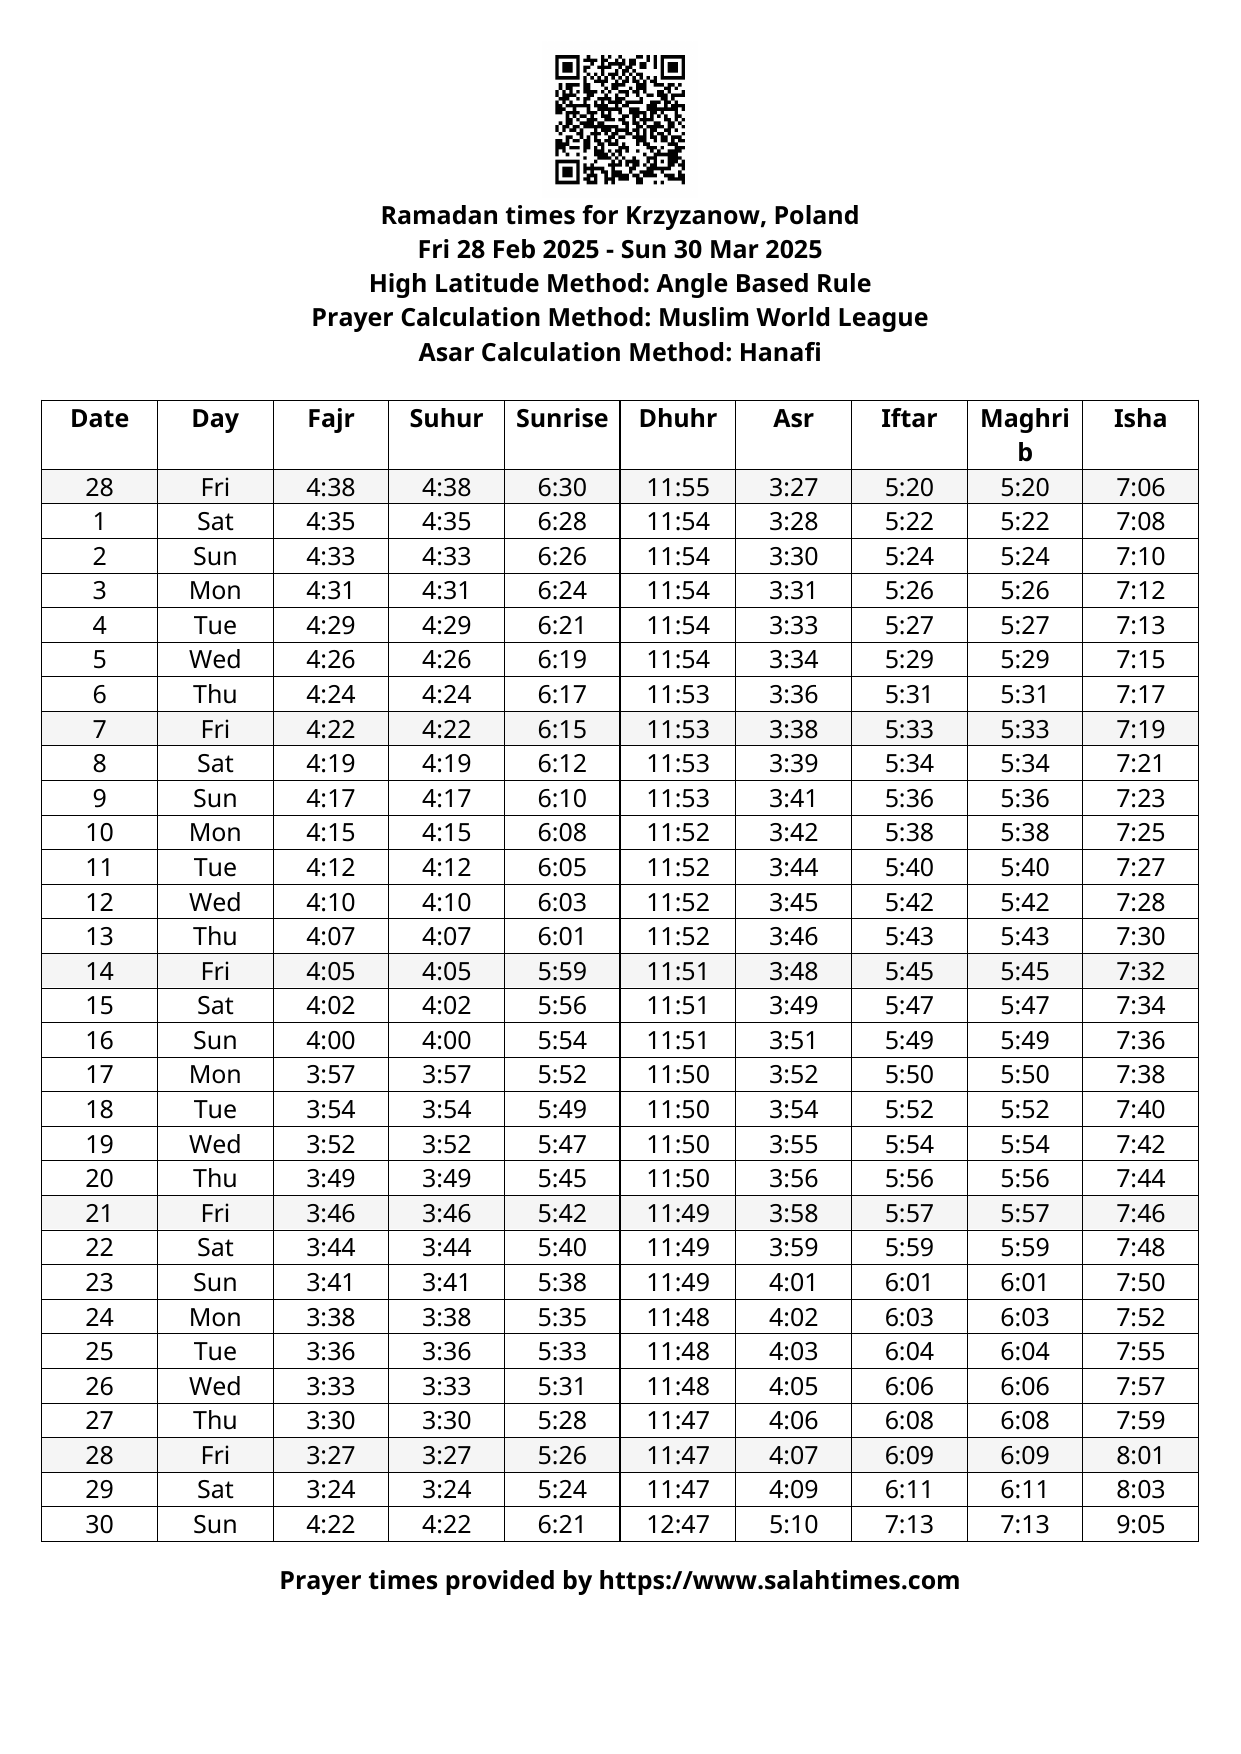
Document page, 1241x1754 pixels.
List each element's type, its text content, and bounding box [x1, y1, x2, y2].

table_cell Tue [158, 850, 273, 884]
table_cell 1 [42, 504, 157, 538]
text Asar Calculation Method: Hanafi [42, 334, 1198, 368]
table_cell 5:34 [852, 746, 967, 780]
table_cell Mon [158, 816, 273, 849]
table_cell Sun [158, 1507, 273, 1541]
table_cell 5:38 [968, 816, 1082, 849]
table_cell 4:12 [389, 850, 504, 884]
table_cell 20 [42, 1161, 157, 1195]
text Prayer times provided by https://www.salahtimes.com [42, 1563, 1198, 1597]
table_cell 18 [42, 1092, 157, 1126]
table_cell 3:44 [274, 1231, 388, 1264]
table_cell 7:06 [1083, 470, 1198, 503]
table_cell 6:06 [852, 1369, 967, 1402]
table_cell 6:08 [505, 816, 619, 849]
table_cell 4:12 [274, 850, 388, 884]
table_cell 6:01 [968, 1265, 1082, 1299]
table_cell 11:54 [621, 643, 735, 676]
table_cell Sat [158, 1231, 273, 1264]
table_cell 5:29 [852, 643, 967, 676]
table_cell 3:45 [736, 885, 851, 918]
table_cell 5:49 [505, 1092, 619, 1126]
table_cell 6:06 [968, 1369, 1082, 1402]
text Prayer Calculation Method: Muslim World League [42, 300, 1198, 334]
table_cell Mon [158, 574, 273, 607]
table_cell Fri [158, 470, 273, 503]
table_cell 11:50 [621, 1161, 735, 1195]
table_cell 5:29 [968, 643, 1082, 676]
table_cell 4:07 [736, 1438, 851, 1472]
table_cell 28 [42, 1438, 157, 1472]
table_cell 3:36 [736, 677, 851, 711]
table_cell 3 [42, 574, 157, 607]
table_cell 7:52 [1083, 1300, 1198, 1333]
table_cell 11:52 [621, 816, 735, 849]
table_cell 5:54 [852, 1127, 967, 1160]
table_cell 5:20 [968, 470, 1082, 503]
table_cell 7:27 [1083, 850, 1198, 884]
table_cell Tue [158, 608, 273, 642]
table_cell 3:41 [274, 1265, 388, 1299]
table_cell 5:10 [736, 1507, 851, 1541]
table_cell 3:39 [736, 746, 851, 780]
table_cell 7:48 [1083, 1231, 1198, 1264]
table_cell 15 [42, 989, 157, 1022]
table_header Asr [736, 401, 851, 469]
table_cell 5:24 [852, 539, 967, 572]
table_cell 7:23 [1083, 781, 1198, 814]
table_cell 4:24 [274, 677, 388, 711]
table_cell 4:15 [389, 816, 504, 849]
table_cell 11:52 [621, 885, 735, 918]
table_cell 11:53 [621, 781, 735, 814]
table_cell 5:24 [968, 539, 1082, 572]
table_header Day [158, 401, 273, 469]
table_cell 5:56 [852, 1161, 967, 1195]
table_cell 9 [42, 781, 157, 814]
table_cell 3:33 [736, 608, 851, 642]
table_cell 4:29 [389, 608, 504, 642]
table_cell Fri [158, 1196, 273, 1229]
table_cell 5:45 [505, 1161, 619, 1195]
table_cell 5:45 [968, 954, 1082, 987]
table_cell 6:03 [852, 1300, 967, 1333]
table_cell 6:08 [852, 1404, 967, 1437]
table_cell 2 [42, 539, 157, 572]
table_cell Sun [158, 539, 273, 572]
table_cell 6:04 [852, 1334, 967, 1368]
table_header Sunrise [505, 401, 619, 469]
table_cell Wed [158, 885, 273, 918]
table_cell 4:22 [389, 1507, 504, 1541]
table_cell 5:31 [505, 1369, 619, 1402]
table_cell 3:46 [389, 1196, 504, 1229]
table_cell 3:49 [736, 989, 851, 1022]
table_header Isha [1083, 401, 1198, 469]
table_cell 7:08 [1083, 504, 1198, 538]
table_cell 7:57 [1083, 1369, 1198, 1402]
table_cell 4:00 [274, 1023, 388, 1057]
table_cell 4:22 [274, 1507, 388, 1541]
table_cell 5:57 [852, 1196, 967, 1229]
table_cell 11:49 [621, 1231, 735, 1264]
table_cell 3:24 [274, 1473, 388, 1506]
table_cell 25 [42, 1334, 157, 1368]
table_cell 5:28 [505, 1404, 619, 1437]
table_cell 7:21 [1083, 746, 1198, 780]
table_cell 4:05 [274, 954, 388, 987]
table_cell 11:48 [621, 1334, 735, 1368]
table_cell Tue [158, 1092, 273, 1126]
table_cell 5:43 [852, 919, 967, 953]
table_cell 7:55 [1083, 1334, 1198, 1368]
table_cell 5:26 [968, 574, 1082, 607]
table_cell 28 [42, 470, 157, 503]
table_cell 3:30 [274, 1404, 388, 1437]
table_cell 11:53 [621, 712, 735, 745]
table_cell 3:36 [274, 1334, 388, 1368]
table_cell 4:31 [274, 574, 388, 607]
table_cell 4:01 [736, 1265, 851, 1299]
table_cell 7:13 [968, 1507, 1082, 1541]
table_cell 8:01 [1083, 1438, 1198, 1472]
table_cell Sat [158, 1473, 273, 1506]
table_cell 11:47 [621, 1404, 735, 1437]
table_cell 3:55 [736, 1127, 851, 1160]
table_cell 4:35 [274, 504, 388, 538]
table_cell 3:34 [736, 643, 851, 676]
table_cell 3:33 [274, 1369, 388, 1402]
table_cell Fri [158, 712, 273, 745]
table_cell Thu [158, 677, 273, 711]
table_cell 3:33 [389, 1369, 504, 1402]
table_cell 5:27 [852, 608, 967, 642]
table_cell 6:11 [852, 1473, 967, 1506]
table_cell 6:05 [505, 850, 619, 884]
table_cell 4:02 [274, 989, 388, 1022]
table_cell 12:47 [621, 1507, 735, 1541]
table_cell 7:42 [1083, 1127, 1198, 1160]
table_cell 23 [42, 1265, 157, 1299]
table_cell 6:21 [505, 1507, 619, 1541]
table_cell 4:09 [736, 1473, 851, 1506]
table_cell 11:54 [621, 539, 735, 572]
table_cell Thu [158, 1404, 273, 1437]
table_cell 7:25 [1083, 816, 1198, 849]
table_cell 5:56 [968, 1161, 1082, 1195]
table_cell 11:51 [621, 1023, 735, 1057]
table_cell 4:10 [389, 885, 504, 918]
table_cell 3:27 [274, 1438, 388, 1472]
table_cell 7:28 [1083, 885, 1198, 918]
table_cell 6:03 [968, 1300, 1082, 1333]
table_cell 4:15 [274, 816, 388, 849]
table_cell 10 [42, 816, 157, 849]
table_cell 5:22 [852, 504, 967, 538]
table_cell 11:49 [621, 1265, 735, 1299]
table_cell 11:53 [621, 677, 735, 711]
table_cell Sat [158, 746, 273, 780]
table_cell 5:47 [968, 989, 1082, 1022]
table_cell 3:42 [736, 816, 851, 849]
table_cell 4:00 [389, 1023, 504, 1057]
table_cell 5:38 [852, 816, 967, 849]
table_cell 5:22 [968, 504, 1082, 538]
table_cell 3:38 [274, 1300, 388, 1333]
table_cell 6:01 [505, 919, 619, 953]
table_cell 7:40 [1083, 1092, 1198, 1126]
table_cell 3:46 [274, 1196, 388, 1229]
table_cell 11:47 [621, 1473, 735, 1506]
picture [542, 41, 699, 198]
table_cell 11:50 [621, 1092, 735, 1126]
table_cell Fri [158, 954, 273, 987]
table_cell 6:15 [505, 712, 619, 745]
table_cell 5:26 [505, 1438, 619, 1472]
table_cell 29 [42, 1473, 157, 1506]
table_cell 3:52 [736, 1058, 851, 1091]
table_cell 3:27 [736, 470, 851, 503]
table_cell 5:33 [968, 712, 1082, 745]
table_cell 5:36 [852, 781, 967, 814]
table_cell 4:26 [389, 643, 504, 676]
table_cell 11:50 [621, 1058, 735, 1091]
table_cell 5:43 [968, 919, 1082, 953]
table_cell 4:22 [389, 712, 504, 745]
table_cell 3:38 [389, 1300, 504, 1333]
table_cell 7:36 [1083, 1023, 1198, 1057]
table_cell 3:54 [736, 1092, 851, 1126]
table_cell 5:31 [968, 677, 1082, 711]
table_cell 11:54 [621, 608, 735, 642]
table_cell Sun [158, 781, 273, 814]
table_cell 5:52 [968, 1092, 1082, 1126]
table_cell 6:08 [968, 1404, 1082, 1437]
table_cell 3:54 [274, 1092, 388, 1126]
table_header Fajr [274, 401, 388, 469]
table_cell 11:48 [621, 1300, 735, 1333]
table_cell 30 [42, 1507, 157, 1541]
table_cell 5:50 [968, 1058, 1082, 1091]
table_cell 3:38 [736, 712, 851, 745]
table_cell 7:13 [1083, 608, 1198, 642]
table_cell 3:30 [389, 1404, 504, 1437]
table_cell 7:46 [1083, 1196, 1198, 1229]
table_cell 4:07 [274, 919, 388, 953]
table_cell Wed [158, 1369, 273, 1402]
table_cell 5:35 [505, 1300, 619, 1333]
table_cell 4:07 [389, 919, 504, 953]
table_cell 3:54 [389, 1092, 504, 1126]
table_cell 17 [42, 1058, 157, 1091]
table_cell 3:36 [389, 1334, 504, 1368]
table_cell 4:24 [389, 677, 504, 711]
table_cell 5:38 [505, 1265, 619, 1299]
table_cell 7:13 [852, 1507, 967, 1541]
table_cell 3:28 [736, 504, 851, 538]
table_cell 5:54 [505, 1023, 619, 1057]
table_cell 3:44 [389, 1231, 504, 1264]
table_cell 7:17 [1083, 677, 1198, 711]
table_cell 5:57 [968, 1196, 1082, 1229]
table_cell 3:46 [736, 919, 851, 953]
text Fri 28 Feb 2025 - Sun 30 Mar 2025 [42, 232, 1198, 266]
table_cell 5:24 [505, 1473, 619, 1506]
table_cell 7:32 [1083, 954, 1198, 987]
table_cell 5:50 [852, 1058, 967, 1091]
table_cell Sat [158, 504, 273, 538]
table_cell 3:57 [389, 1058, 504, 1091]
table_cell 6:09 [968, 1438, 1082, 1472]
table_cell 4:33 [389, 539, 504, 572]
table_cell 5:42 [505, 1196, 619, 1229]
table_cell Sun [158, 1265, 273, 1299]
table_cell 4:19 [274, 746, 388, 780]
table_cell 11:50 [621, 1127, 735, 1160]
table_cell 7:15 [1083, 643, 1198, 676]
table_cell 6 [42, 677, 157, 711]
table_cell Sun [158, 1023, 273, 1057]
table_cell Thu [158, 1161, 273, 1195]
table_cell 5:52 [505, 1058, 619, 1091]
table_cell 5:31 [852, 677, 967, 711]
table_cell 3:56 [736, 1161, 851, 1195]
table_cell 9:05 [1083, 1507, 1198, 1541]
table_cell 3:27 [389, 1438, 504, 1472]
table_cell 6:09 [852, 1438, 967, 1472]
table_cell 5:33 [505, 1334, 619, 1368]
table_cell 11:48 [621, 1369, 735, 1402]
table_cell 3:30 [736, 539, 851, 572]
table_cell 22 [42, 1231, 157, 1264]
table_cell 5:45 [852, 954, 967, 987]
text High Latitude Method: Angle Based Rule [42, 266, 1198, 300]
table_cell 8:03 [1083, 1473, 1198, 1506]
table_cell 6:17 [505, 677, 619, 711]
table_cell Fri [158, 1438, 273, 1472]
table_cell 6:26 [505, 539, 619, 572]
table_cell 6:03 [505, 885, 619, 918]
table_header Suhur [389, 401, 504, 469]
table_cell 5:26 [852, 574, 967, 607]
table_cell 4 [42, 608, 157, 642]
table_cell 7:30 [1083, 919, 1198, 953]
table_cell 11:53 [621, 746, 735, 780]
table_cell Sat [158, 989, 273, 1022]
table_cell 4:33 [274, 539, 388, 572]
table_header Maghrib [968, 401, 1082, 469]
table_cell 5:54 [968, 1127, 1082, 1160]
table_cell 7:44 [1083, 1161, 1198, 1195]
text Ramadan times for Krzyzanow, Poland [42, 198, 1198, 232]
table_cell 3:41 [389, 1265, 504, 1299]
table_cell 3:52 [389, 1127, 504, 1160]
table_cell 5:34 [968, 746, 1082, 780]
table_cell 5:47 [852, 989, 967, 1022]
table_cell 3:51 [736, 1023, 851, 1057]
table_cell 7 [42, 712, 157, 745]
table_cell 4:02 [736, 1300, 851, 1333]
table_cell 6:28 [505, 504, 619, 538]
table_cell 19 [42, 1127, 157, 1160]
table_cell 4:02 [389, 989, 504, 1022]
table_cell Wed [158, 643, 273, 676]
table_cell Mon [158, 1058, 273, 1091]
table_cell 12 [42, 885, 157, 918]
table_cell 11:52 [621, 850, 735, 884]
table_cell 3:48 [736, 954, 851, 987]
table_cell 3:24 [389, 1473, 504, 1506]
table_cell 11 [42, 850, 157, 884]
table_cell 6:21 [505, 608, 619, 642]
table_cell 5:47 [505, 1127, 619, 1160]
table_cell 11:47 [621, 1438, 735, 1472]
table_cell 24 [42, 1300, 157, 1333]
table_cell 4:31 [389, 574, 504, 607]
table_cell 5:20 [852, 470, 967, 503]
table_cell 3:41 [736, 781, 851, 814]
table_cell 3:59 [736, 1231, 851, 1264]
table_cell 3:44 [736, 850, 851, 884]
table_cell 11:54 [621, 504, 735, 538]
table_cell 5:40 [852, 850, 967, 884]
table_cell 4:29 [274, 608, 388, 642]
table_cell 5:42 [968, 885, 1082, 918]
table_cell 4:38 [274, 470, 388, 503]
table_cell 5:33 [852, 712, 967, 745]
table_cell 6:01 [852, 1265, 967, 1299]
table_cell 11:55 [621, 470, 735, 503]
table_cell 14 [42, 954, 157, 987]
table_cell 16 [42, 1023, 157, 1057]
table_cell 5:59 [968, 1231, 1082, 1264]
table_cell 4:06 [736, 1404, 851, 1437]
table_cell 6:30 [505, 470, 619, 503]
table_cell 3:52 [274, 1127, 388, 1160]
table_cell 5:59 [852, 1231, 967, 1264]
table_cell 5:40 [968, 850, 1082, 884]
table_cell Wed [158, 1127, 273, 1160]
table_header Iftar [852, 401, 967, 469]
table_cell 11:52 [621, 919, 735, 953]
table_header Date [42, 401, 157, 469]
table_cell 6:24 [505, 574, 619, 607]
table_cell 11:51 [621, 954, 735, 987]
table_cell 4:38 [389, 470, 504, 503]
table_cell 4:26 [274, 643, 388, 676]
table_cell 11:51 [621, 989, 735, 1022]
table_cell 4:17 [274, 781, 388, 814]
table_cell 7:12 [1083, 574, 1198, 607]
table_cell 6:11 [968, 1473, 1082, 1506]
table_header Dhuhr [621, 401, 735, 469]
table_cell 6:12 [505, 746, 619, 780]
table_cell 5 [42, 643, 157, 676]
table_cell 27 [42, 1404, 157, 1437]
table_cell 5:40 [505, 1231, 619, 1264]
table_cell 7:38 [1083, 1058, 1198, 1091]
table_cell 26 [42, 1369, 157, 1402]
table_cell 7:59 [1083, 1404, 1198, 1437]
table_cell 6:19 [505, 643, 619, 676]
table_cell 3:49 [274, 1161, 388, 1195]
table_cell 7:10 [1083, 539, 1198, 572]
table_cell 5:49 [852, 1023, 967, 1057]
table_cell 4:22 [274, 712, 388, 745]
table_cell 4:03 [736, 1334, 851, 1368]
table_cell 5:27 [968, 608, 1082, 642]
table_cell 3:58 [736, 1196, 851, 1229]
table_cell 4:19 [389, 746, 504, 780]
table_cell 4:05 [389, 954, 504, 987]
table_cell 11:49 [621, 1196, 735, 1229]
table_cell 4:10 [274, 885, 388, 918]
table_cell 3:57 [274, 1058, 388, 1091]
table_cell 6:10 [505, 781, 619, 814]
table_cell 3:49 [389, 1161, 504, 1195]
table_cell 3:31 [736, 574, 851, 607]
table_cell 7:34 [1083, 989, 1198, 1022]
table_cell 7:50 [1083, 1265, 1198, 1299]
table_cell Mon [158, 1300, 273, 1333]
table_cell 5:52 [852, 1092, 967, 1126]
table_cell 11:54 [621, 574, 735, 607]
table_cell Thu [158, 919, 273, 953]
table_cell 4:35 [389, 504, 504, 538]
table_cell 4:17 [389, 781, 504, 814]
table_cell 5:56 [505, 989, 619, 1022]
table_cell 6:04 [968, 1334, 1082, 1368]
table_cell 5:36 [968, 781, 1082, 814]
table_cell Tue [158, 1334, 273, 1368]
table_cell 4:05 [736, 1369, 851, 1402]
table_cell 13 [42, 919, 157, 953]
table_cell 7:19 [1083, 712, 1198, 745]
table_cell 5:49 [968, 1023, 1082, 1057]
table_cell 8 [42, 746, 157, 780]
table_cell 5:59 [505, 954, 619, 987]
table_cell 21 [42, 1196, 157, 1229]
table_cell 5:42 [852, 885, 967, 918]
